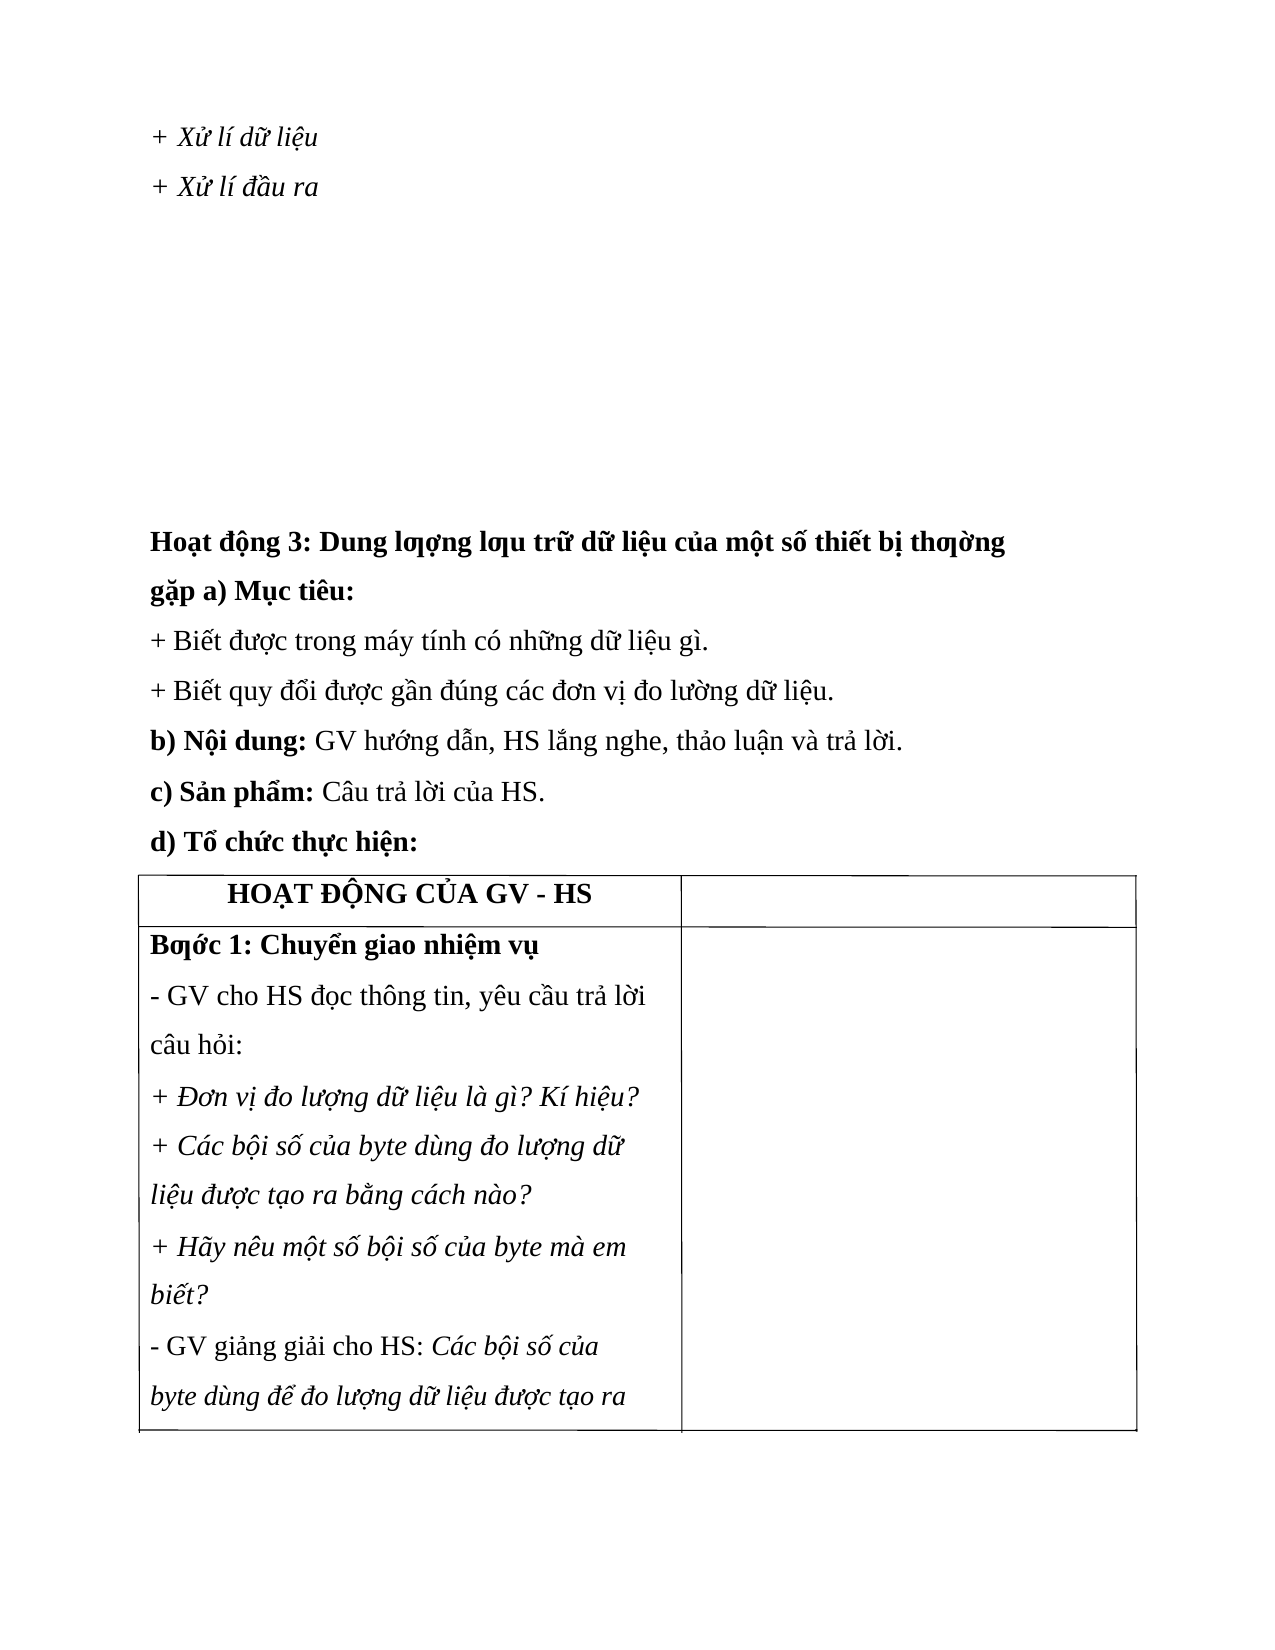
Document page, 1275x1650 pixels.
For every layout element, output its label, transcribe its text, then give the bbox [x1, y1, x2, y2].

list Tổ chức thực hiện: [150, 824, 1125, 858]
text Bƣớc 1: Chuyển giao nhiệm vụ [150, 927, 1125, 961]
list Biết được trong máy tính có những dữ liệu gì. [150, 623, 1125, 656]
text Hoạt động 3: Dung lƣợng lƣu trữ dữ liệu của một số thiết bị thƣờng gặp a) Mục tiêu: [150, 524, 1044, 607]
text + Đơn vị đo lượng dữ liệu là gì? Kí hiệu? + Các bội số của byte dùng đo lượng dữ liệu được tạo ra bằng cách nào? [150, 1079, 639, 1211]
list Sản phẩm: Câu trả lời của HS. [150, 774, 1125, 807]
list Biết quy đổi được gần đúng các đơn vị đo lường dữ liệu. [150, 673, 1125, 707]
text - GV giảng giải cho HS: Các bội số của byte dùng để đo lượng dữ liệu được tạo ra [150, 1329, 644, 1411]
list Nội dung: GV hướng dẫn, HS lắng nghe, thảo luận và trả lời. [150, 723, 1125, 757]
text + Hãy nêu một số bội số của byte mà em biết? [150, 1229, 627, 1311]
list Xử lí đầu ra [150, 169, 1125, 203]
text HOẠT ĐỘNG CỦA GV - HS [227, 876, 1125, 909]
list Xử lí dữ liệu [150, 120, 1125, 153]
text - GV cho HS đọc thông tin, yêu cầu trả lời câu hỏi: [150, 978, 646, 1061]
